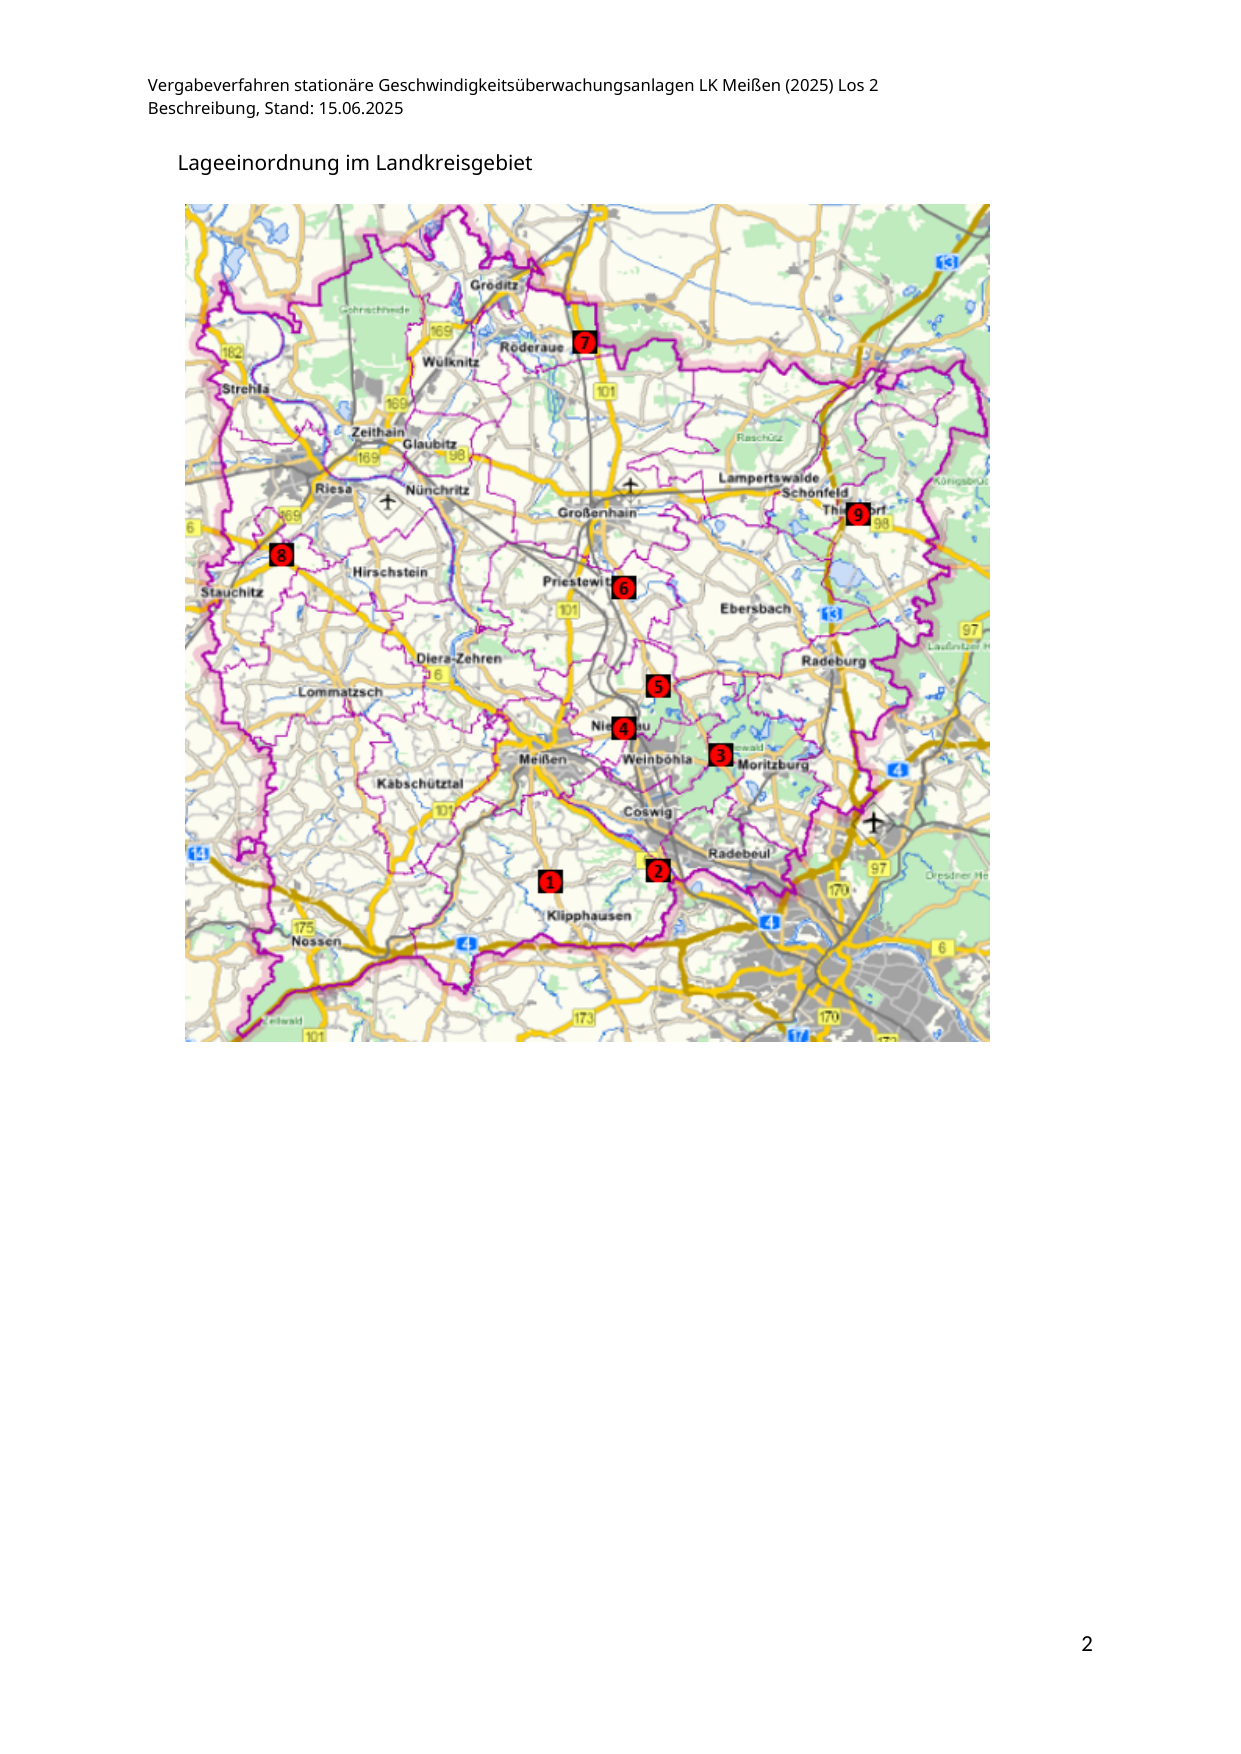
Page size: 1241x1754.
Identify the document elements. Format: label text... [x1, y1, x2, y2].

text Lageeinordnung im Landkreisgebiet [148, 148, 1093, 176]
picture [185, 204, 990, 1042]
